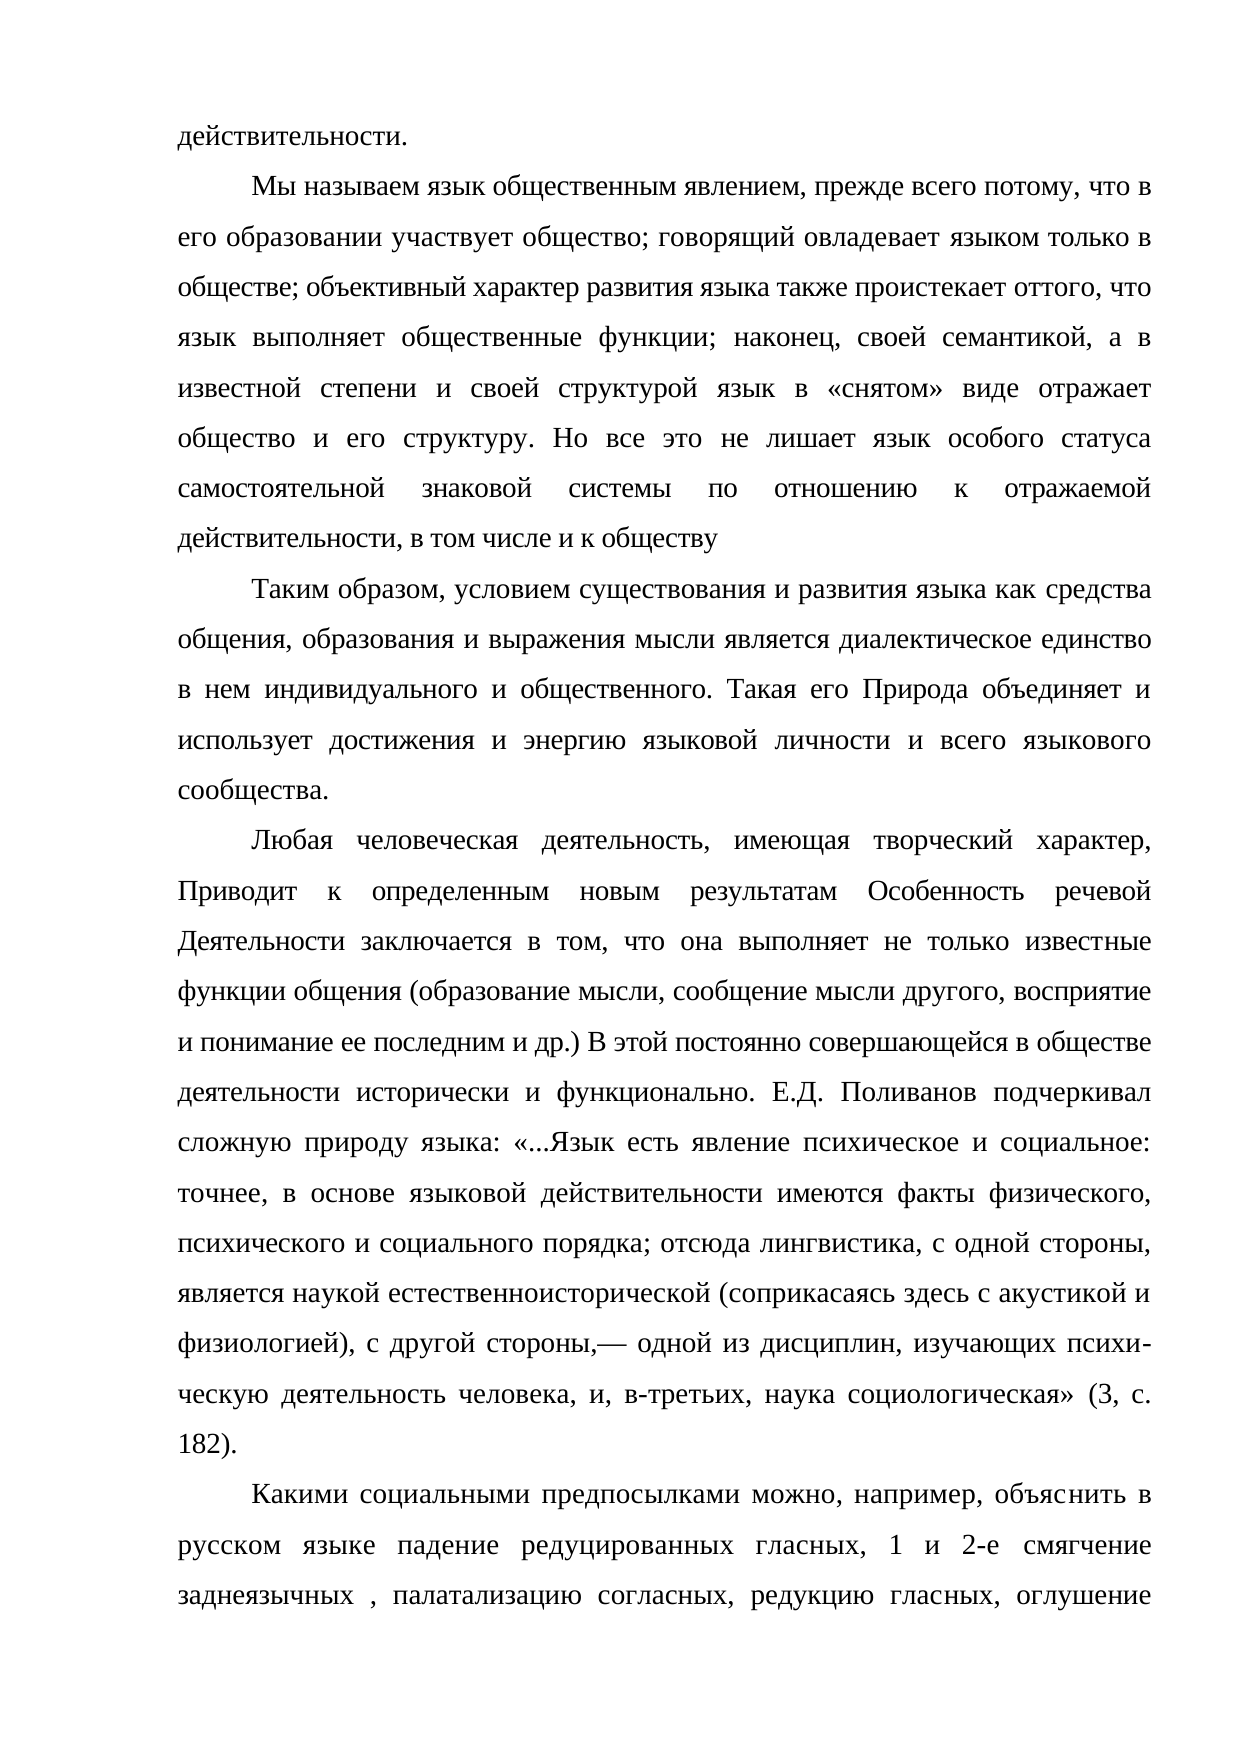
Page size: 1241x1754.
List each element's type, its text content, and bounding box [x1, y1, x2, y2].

text Таким образом, условием существования и развития языка как средства общения, образования и выражения мысли является диалектическое единство в нем индивидуального и общественного. Такая его Природа объединяет и использует достижения и энергию языковой личности и всего языкового сообщества. [177, 571, 1152, 806]
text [177, 1477, 1152, 1611]
text Мы называем язык общественным явлением, прежде всего потому, что в его образовании участвует общество; говорящий овладевает языком только в обществе; объективный характер развития языка также проистекает оттого, что язык выполняет общественные функции; наконец, своей семантикой, а в известной степени и своей структурой язык в «снятом» виде отражает общество и его структуру. Но все это не лишает язык особого статуса самостоятельной знаковой системы по отношению к отражаемой действительности, в том числе и к обществу [177, 168, 1152, 554]
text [177, 118, 1152, 152]
text Любая человеческая деятельность, имеющая творческий характер, Приводит к определенным новым результатам Особенность речевой Деятельности заключается в том, что она выполняет не только известные функции общения (образование мысли, сообщение мысли другого, восприятие и понимание ее последним и др.) В этой постоянно совершающейся в обществе деятельности исторически и функционально. Е.Д. Поливанов подчеркивал сложную природу языка: «...Язык есть явление психическое и социальное: точнее, в основе языковой действительности имеются факты физического, психического и социального порядка; отсюда лингвистика, с одной стороны, является наукой естественноисторической (соприкасаясь здесь с акустикой и физиологией), с другой стороны,— одной из дисциплин, изучающих психическую деятельность человека, и, в-третьих, наука социологическая» (3, с. 182). [177, 822, 1152, 1460]
